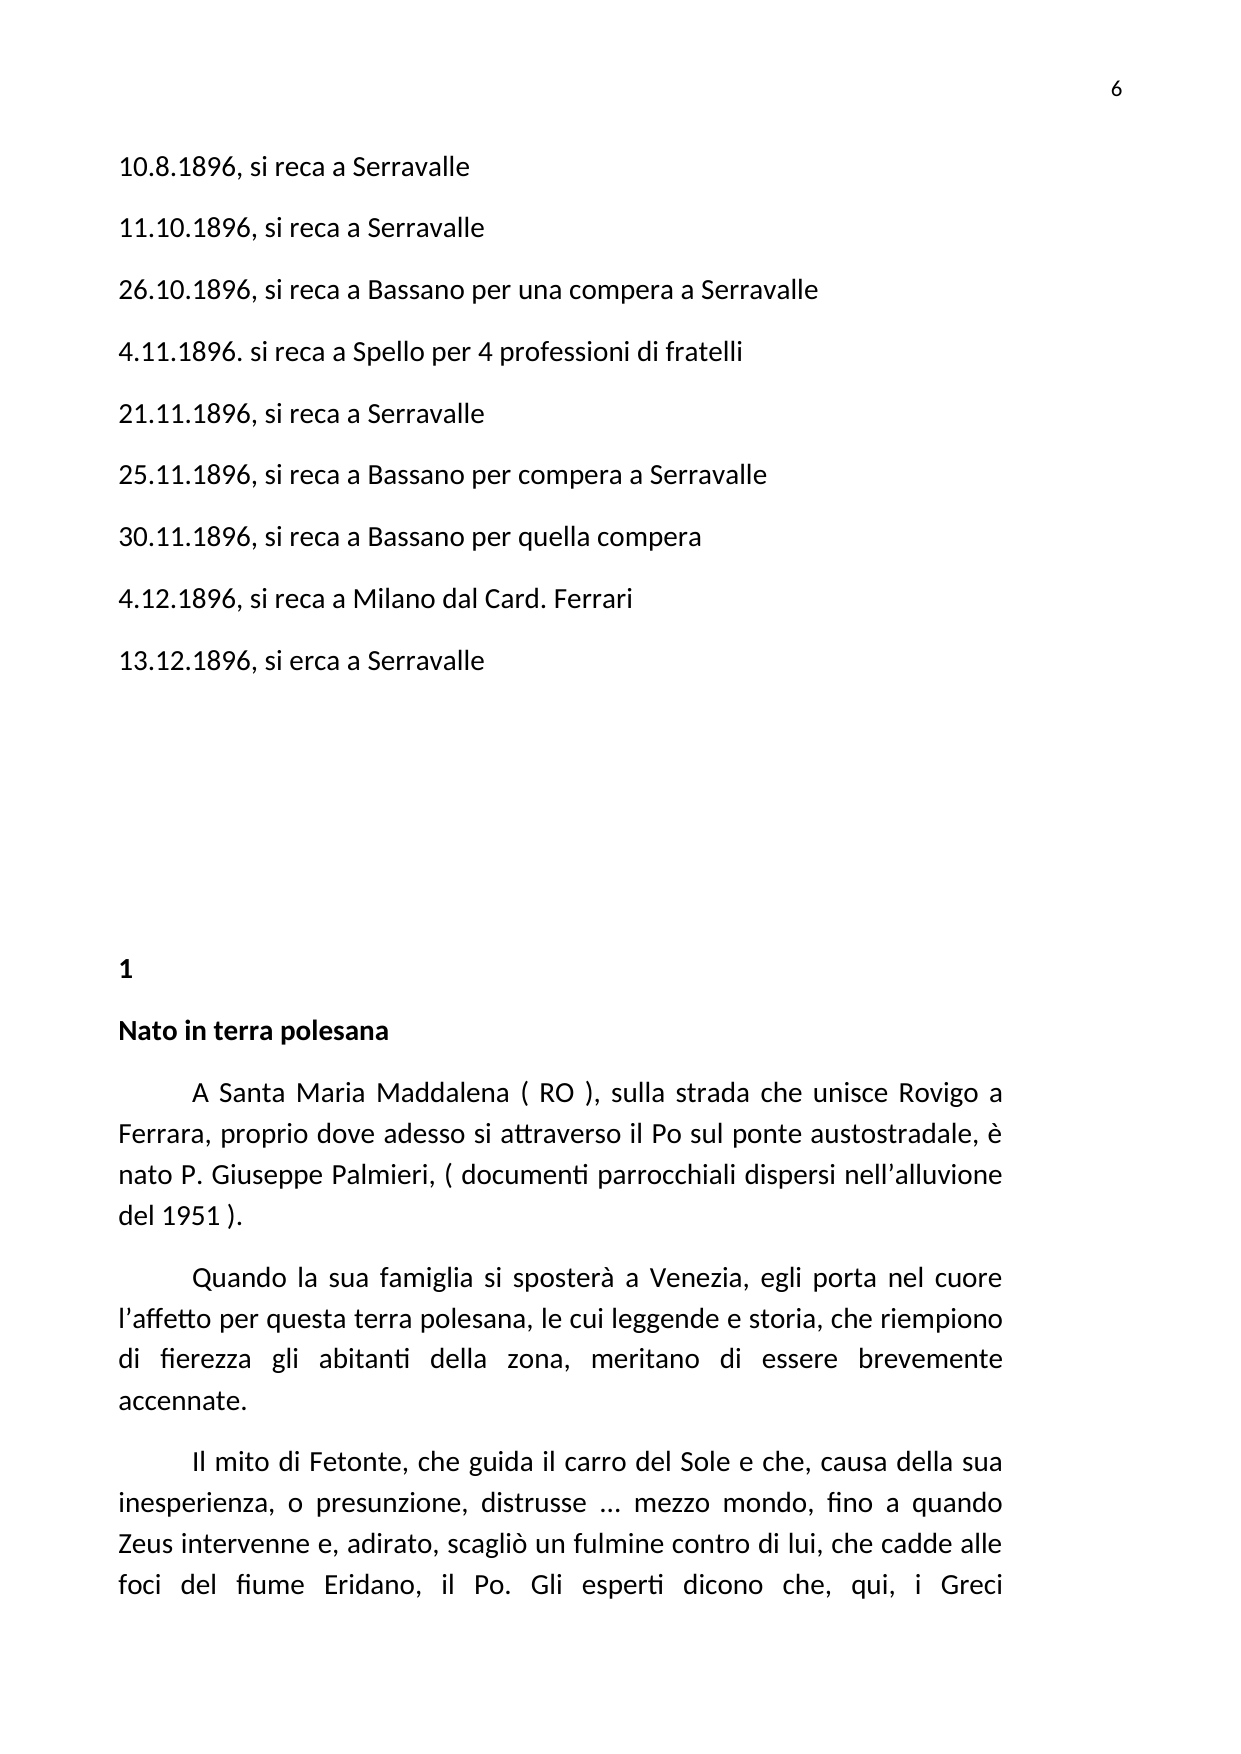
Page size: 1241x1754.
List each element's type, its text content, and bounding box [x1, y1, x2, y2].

text 26.10.1896, si reca a Bassano per una compera a Serravalle [118, 271, 1004, 307]
text 21.11.1896, si reca a Serravalle [118, 395, 1004, 430]
text 13.12.1896, si erca a Serravalle [118, 642, 1004, 677]
text 11.10.1896, si reca a Serravalle [118, 209, 1004, 245]
text 4.11.1896. si reca a Spello per 4 professioni di fratelli [118, 333, 1004, 368]
text Nato in terra polesana [118, 1012, 1004, 1048]
text 10.8.1896, si reca a Serravalle [118, 148, 1004, 183]
text 30.11.1896, si reca a Bassano per quella compera [118, 518, 1004, 554]
text A Santa Maria Maddalena ( RO ), sulla strada che unisce Rovigo a Ferrara, proprio dove adesso si attraverso il Po sul ponte austostradale, è nato P. Giuseppe Palmieri, ( documenti parrocchiali dispersi nell’alluvione del 1951 ). [118, 1074, 1004, 1233]
text 4.12.1896, si reca a Milano dal Card. Ferrari [118, 580, 1004, 616]
text 25.11.1896, si reca a Bassano per compera a Serravalle [118, 456, 1004, 492]
text 1 [118, 951, 1004, 986]
text Quando la sua famiglia si sposterà a Venezia, egli porta nel cuore l’affetto per questa terra polesana, le cui leggende e storia, che riempiono di fierezza gli abitanti della zona, meritano di essere brevemente accennate. [118, 1259, 1004, 1417]
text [118, 1443, 1004, 1602]
